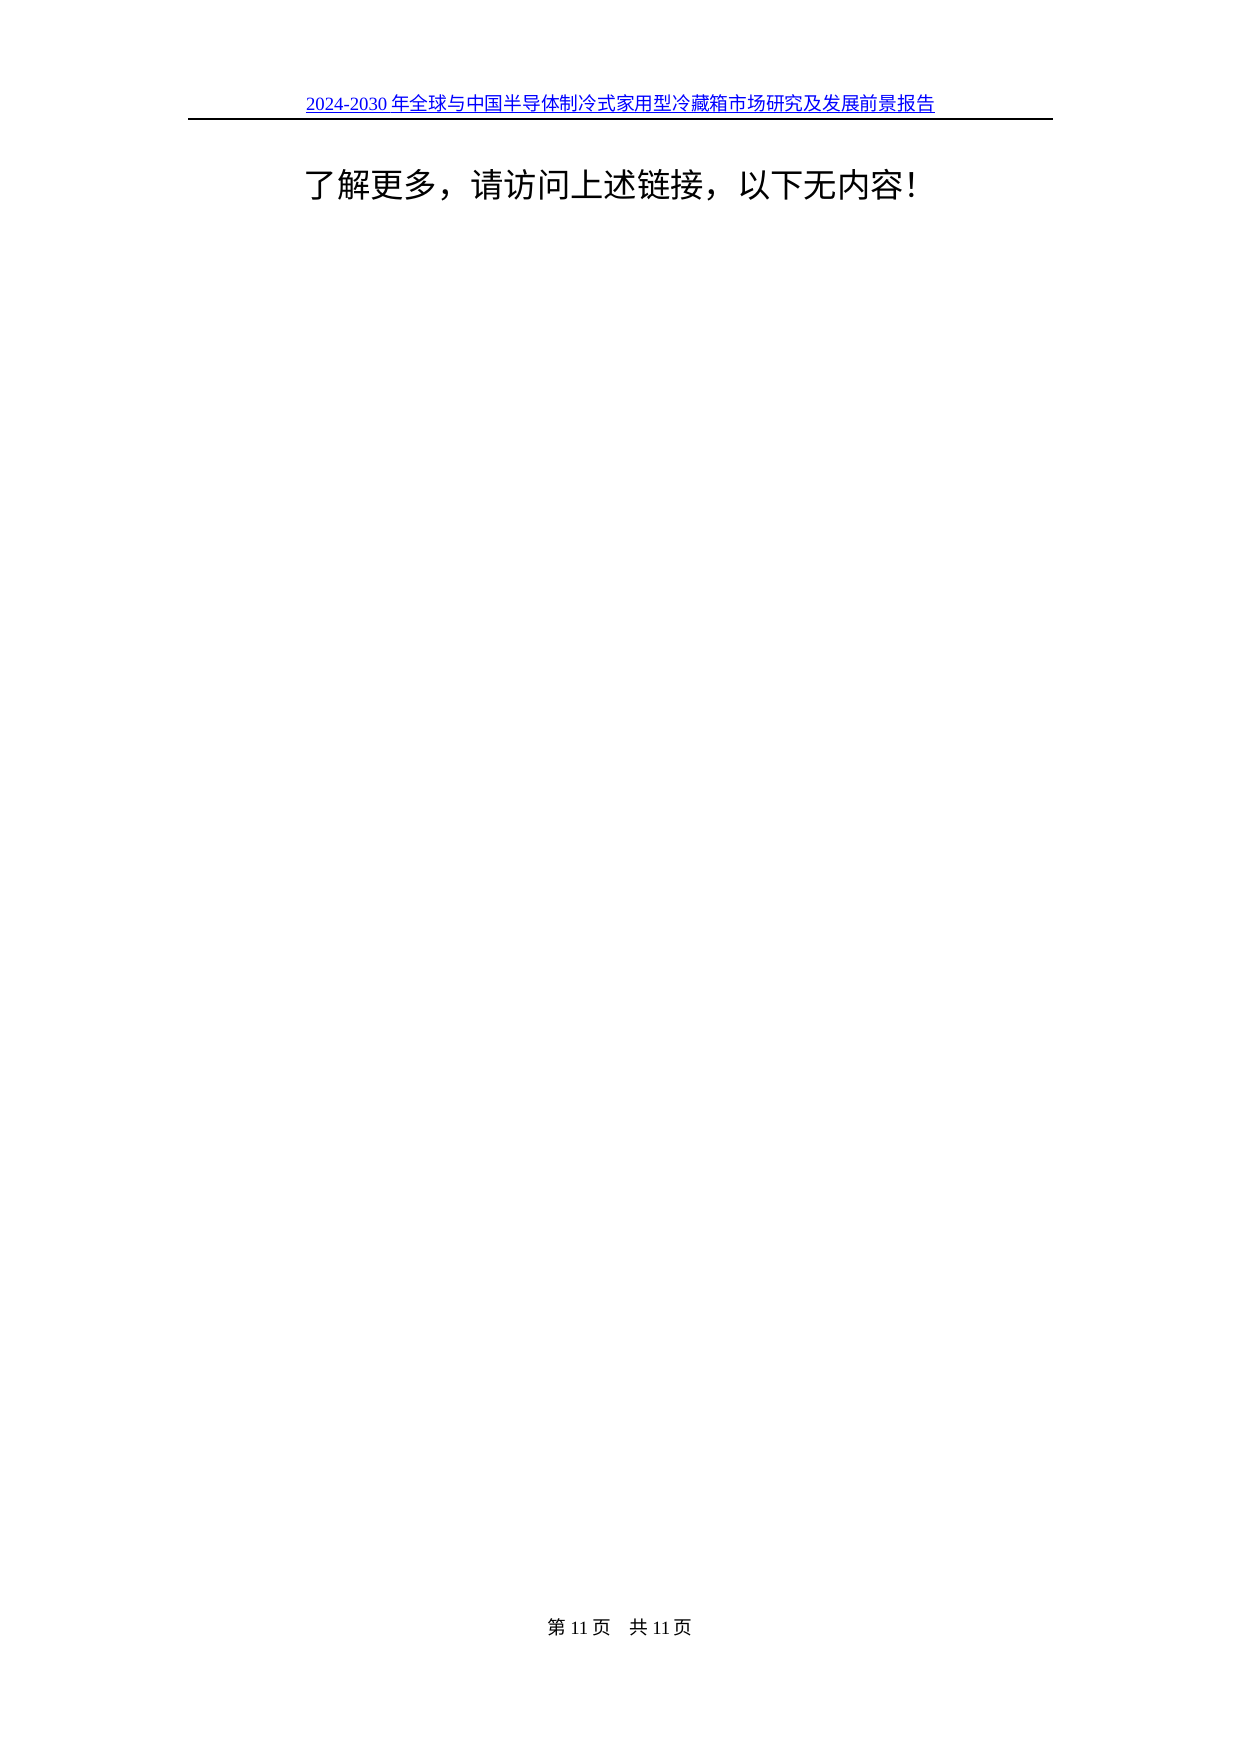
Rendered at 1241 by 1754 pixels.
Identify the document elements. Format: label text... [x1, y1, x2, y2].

title 了解更多，请访问上述链接，以下无内容！ [187, 150, 1053, 215]
